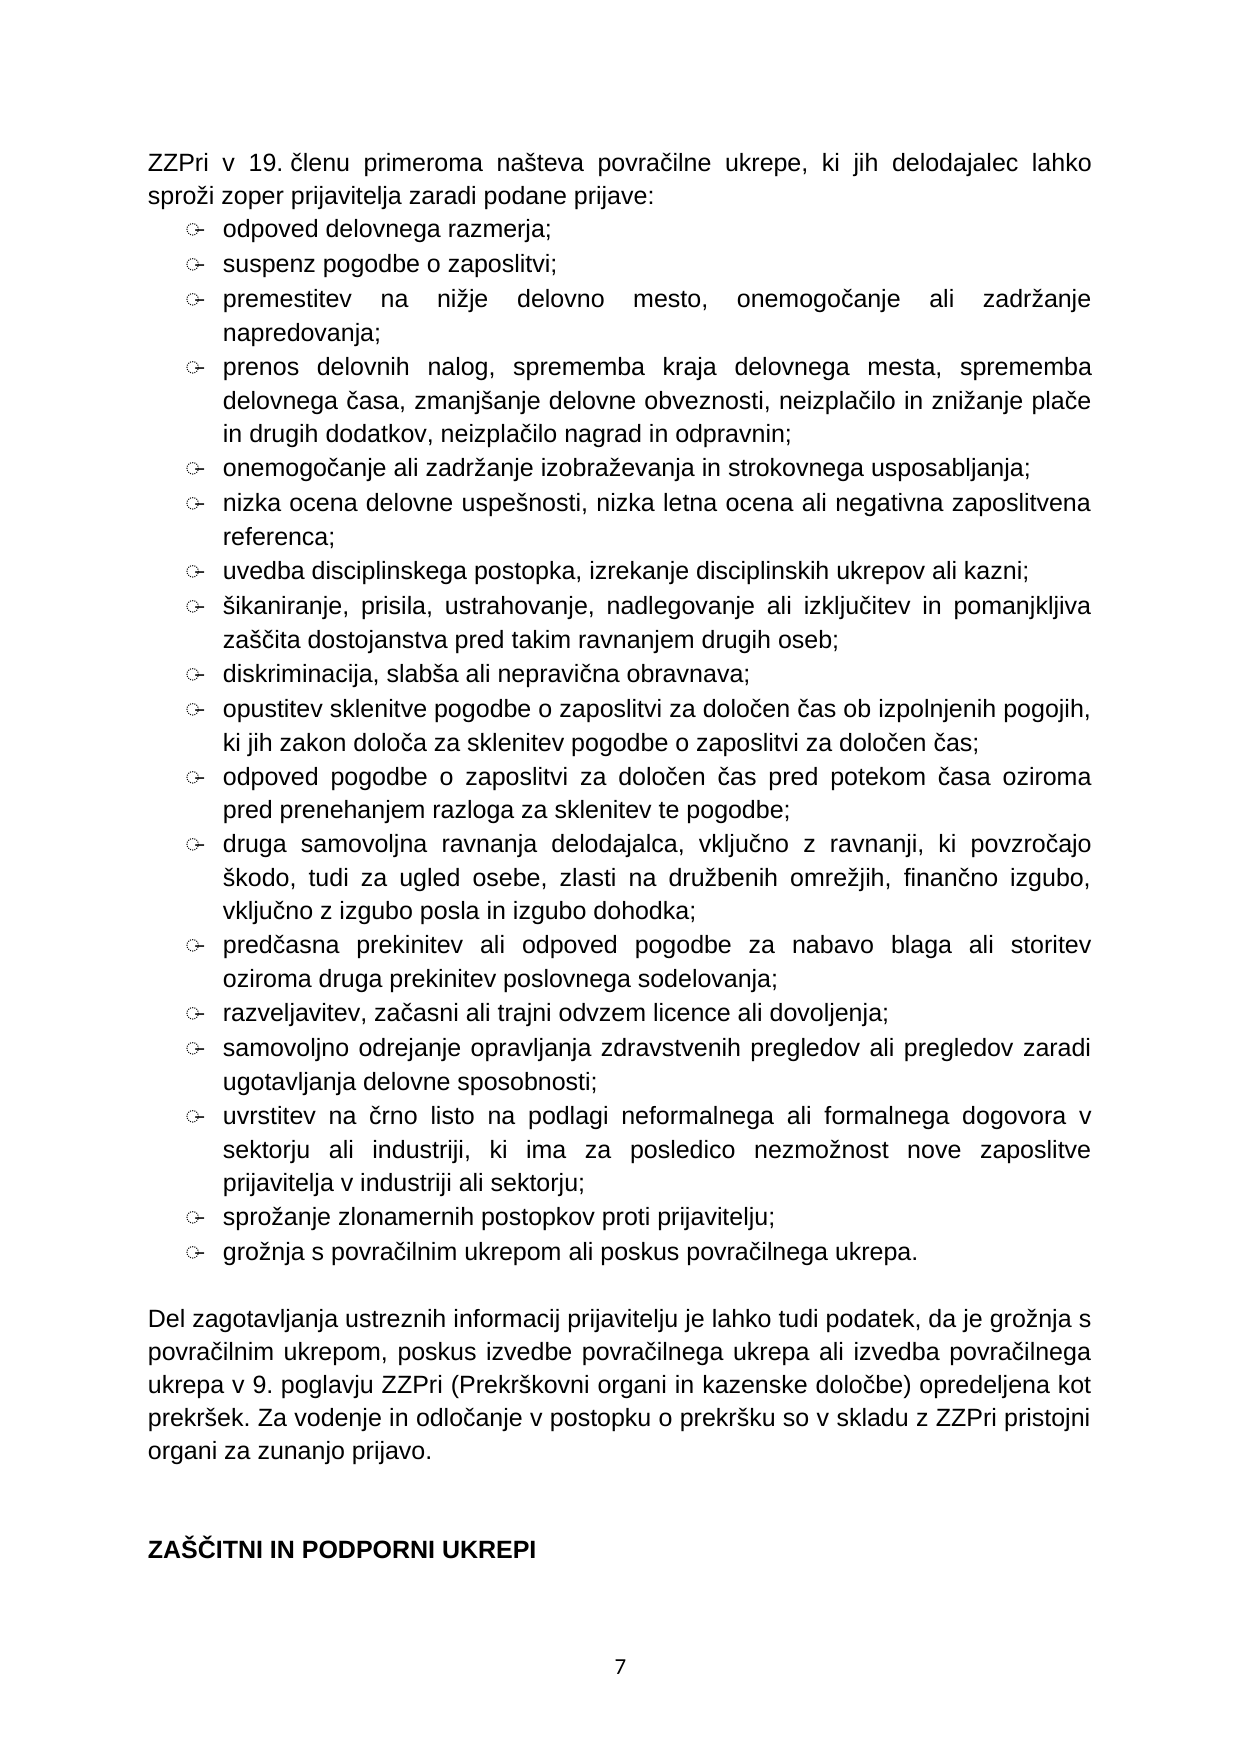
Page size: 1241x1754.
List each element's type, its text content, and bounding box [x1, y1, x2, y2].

list predčasna prekinitev ali odpoved pogodbe za nabavo blaga ali storitev oziroma druga prekinitev poslovnega sodelovanja; [185, 929, 1093, 993]
list opustitev sklenitve pogodbe o zaposlitvi za določen čas ob izpolnjenih pogojih, ki jih zakon določa za sklenitev pogodbe o zaposlitvi za določen čas; [185, 693, 1093, 756]
list grožnja s povračilnim ukrepom ali poskus povračilnega ukrepa. [185, 1236, 1093, 1266]
list onemogočanje ali zadržanje izobraževanja in strokovnega usposabljanja; [185, 452, 1093, 483]
list uvedba disciplinskega postopka, izrekanje disciplinskih ukrepov ali kazni; [185, 555, 1093, 586]
list samovoljno odrejanje opravljanja zdravstvenih pregledov ali pregledov zaradi ugotavljanja delovne sposobnosti; [185, 1032, 1093, 1096]
list prenos delovnih nalog, sprememba kraja delovnega mesta, sprememba delovnega časa, zmanjšanje delovne obveznosti, neizplačilo in znižanje plače in drugih dodatkov, neizplačilo nagrad in odpravnin; [185, 351, 1093, 448]
list odpoved pogodbe o zaposlitvi za določen čas pred potekom časa oziroma pred prenehanjem razloga za sklenitev te pogodbe; [185, 761, 1093, 824]
list premestitev na nižje delovno mesto, onemogočanje ali zadržanje napredovanja; [185, 284, 1093, 347]
list druga samovoljna ravnanja delodajalca, vključno z ravnanji, ki povzročajo škodo, tudi za ugled osebe, zlasti na družbenih omrežjih, finančno izgubo, vključno z izgubo posla in izgubo dohodka; [185, 828, 1093, 925]
text Del zagotavljanja ustreznih informacij prijavitelju je lahko tudi podatek, da je grožnja s povračilnim ukrepom, poskus izvedbe povračilnega ukrepa ali izvedba povračilnega ukrepa v 9. poglavju ZZPri (Prekrškovni organi in kazenske določbe) opredeljena kot prekršek. Za vodenje in odločanje v postopku o prekršku so v skladu z ZZPri pristojni organi za zunanjo prijavo. [148, 1304, 1093, 1465]
list šikaniranje, prisila, ustrahovanje, nadlegovanje ali izključitev in pomanjkljiva zaščita dostojanstva pred takim ravnanjem drugih oseb; [185, 590, 1093, 654]
list diskriminacija, slabša ali nepravična obravnava; [185, 658, 1093, 688]
text ZAŠČITNI IN PODPORNI UKREPI [148, 1535, 1093, 1564]
list uvrstitev na črno listo na podlagi neformalnega ali formalnega dogovora v sektorju ali industriji, ki ima za posledico nezmožnost nove zaposlitve prijavitelja v industriji ali sektorju; [185, 1100, 1093, 1197]
text ZZPri v 19. členu primeroma našteva povračilne ukrepe, ki jih delodajalec lahko sproži zoper prijavitelja zaradi podane prijave: [148, 148, 1093, 209]
list razveljavitev, začasni ali trajni odvzem licence ali dovoljenja; [185, 997, 1093, 1028]
list odpoved delovnega razmerja; [185, 214, 1093, 244]
list nizka ocena delovne uspešnosti, nizka letna ocena ali negativna zaposlitvena referenca; [185, 487, 1093, 551]
list suspenz pogodbe o zaposlitvi; [185, 249, 1093, 279]
list sprožanje zlonamernih postopkov proti prijavitelju; [185, 1201, 1093, 1231]
